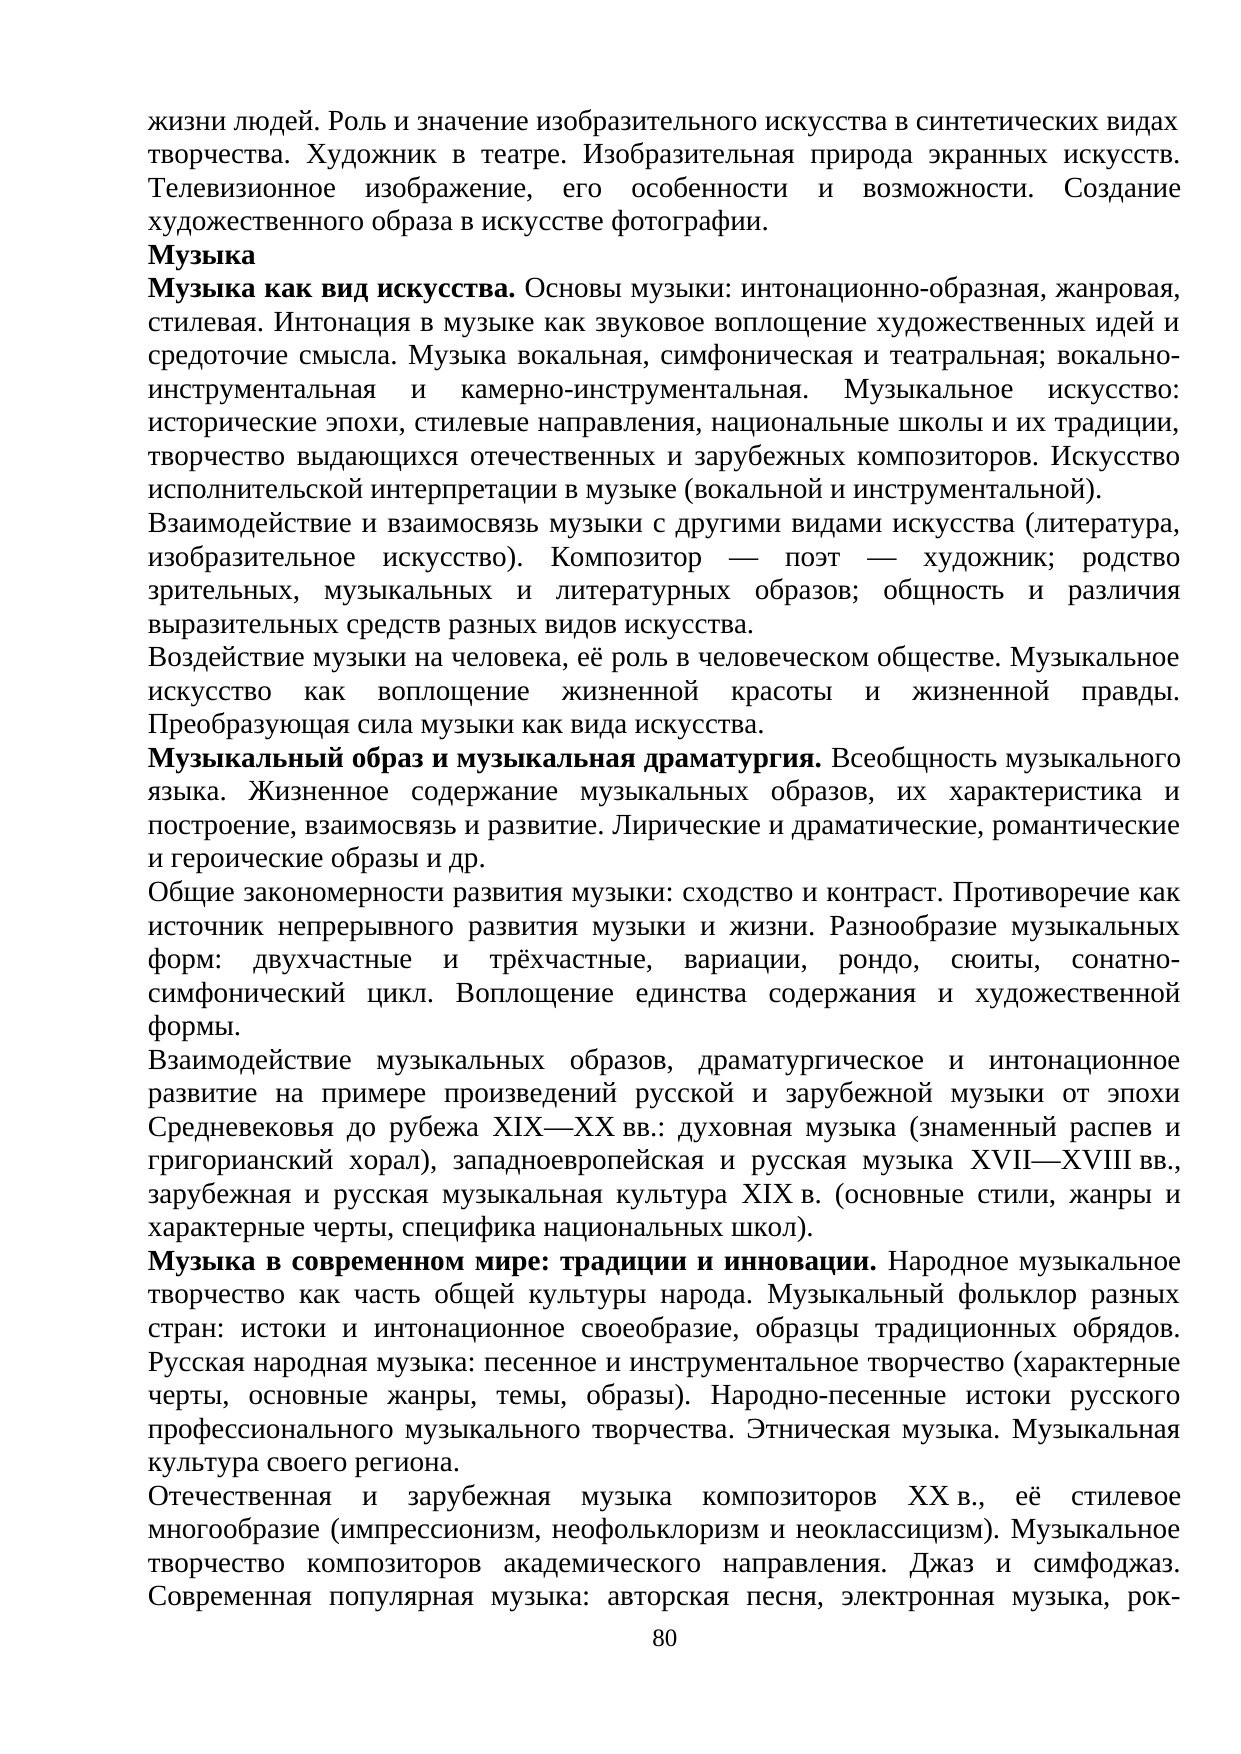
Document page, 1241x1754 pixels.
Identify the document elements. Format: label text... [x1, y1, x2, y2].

text Музыкальный образ и музыкальная драматургия. Всеобщность музыкального языка. Жизненное содержание музыкальных образов, их характеристика и построение, взаимосвязь и развитие. Лирические и драматические, романтические и героические образы и др. [148, 740, 1181, 874]
text Воздействие музыки на человека, её роль в человеческом обществе. Музыкальное искусство как воплощение жизненной красоты и жизненной правды. Преобразующая сила музыки как вида искусства. [148, 639, 1181, 740]
text Взаимодействие музыкальных образов, драматургическое и интонационное развитие на примере произведений русской и зарубежной музыки от эпохи Средневековья до рубежа XIX—XX вв.: духовная музыка (знаменный распев и григорианский хорал), западноевропейская и русская музыка XVII—XVIII вв., зарубежная и русская музыкальная культура XIX в. (основные стили, жанры и характерные черты, специфика национальных школ). [148, 1042, 1181, 1243]
text Общие закономерности развития музыки: сходство и контраст. Противоречие как источник непрерывного развития музыки и жизни. Разнообразие музыкальных форм: двухчастные и трёхчастные, вариации, рондо, сюиты, сонатно-симфонический цикл. Воплощение единства содержания и художественной формы. [148, 874, 1181, 1042]
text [148, 103, 1181, 237]
text Музыка как вид искусства. Основы музыки: интонационно-образная, жанровая, стилевая. Интонация в музыке как звуковое воплощение художественных идей и средоточие смысла. Музыка вокальная, симфоническая и театральная; вокально-инструментальная и камерно-инструментальная. Музыкальное искусство: исторические эпохи, стилевые направления, национальные школы и их традиции, творчество выдающихся отечественных и зарубежных композиторов. Искусство исполнительской интерпретации в музыке (вокальной и инструментальной). [148, 270, 1181, 505]
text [148, 1478, 1181, 1612]
text Музыка [148, 237, 1181, 270]
text Музыка в современном мире: традиции и инновации. Народное музыкальное творчество как часть общей культуры народа. Музыкальный фольклор разных стран: истоки и интонационное своеобразие, образцы традиционных обрядов. Русская народная музыка: песенное и инструментальное творчество (характерные черты, основные жанры, темы, образы). Народно-песенные истоки русского профессионального музыкального творчества. Этническая музыка. Музыкальная культура своего региона. [148, 1243, 1181, 1478]
text Взаимодействие и взаимосвязь музыки с другими видами искусства (литература, изобразительное искусство). Композитор — поэт — художник; родство зрительных, музыкальных и литературных образов; общность и различия выразительных средств разных видов искусства. [148, 505, 1181, 639]
